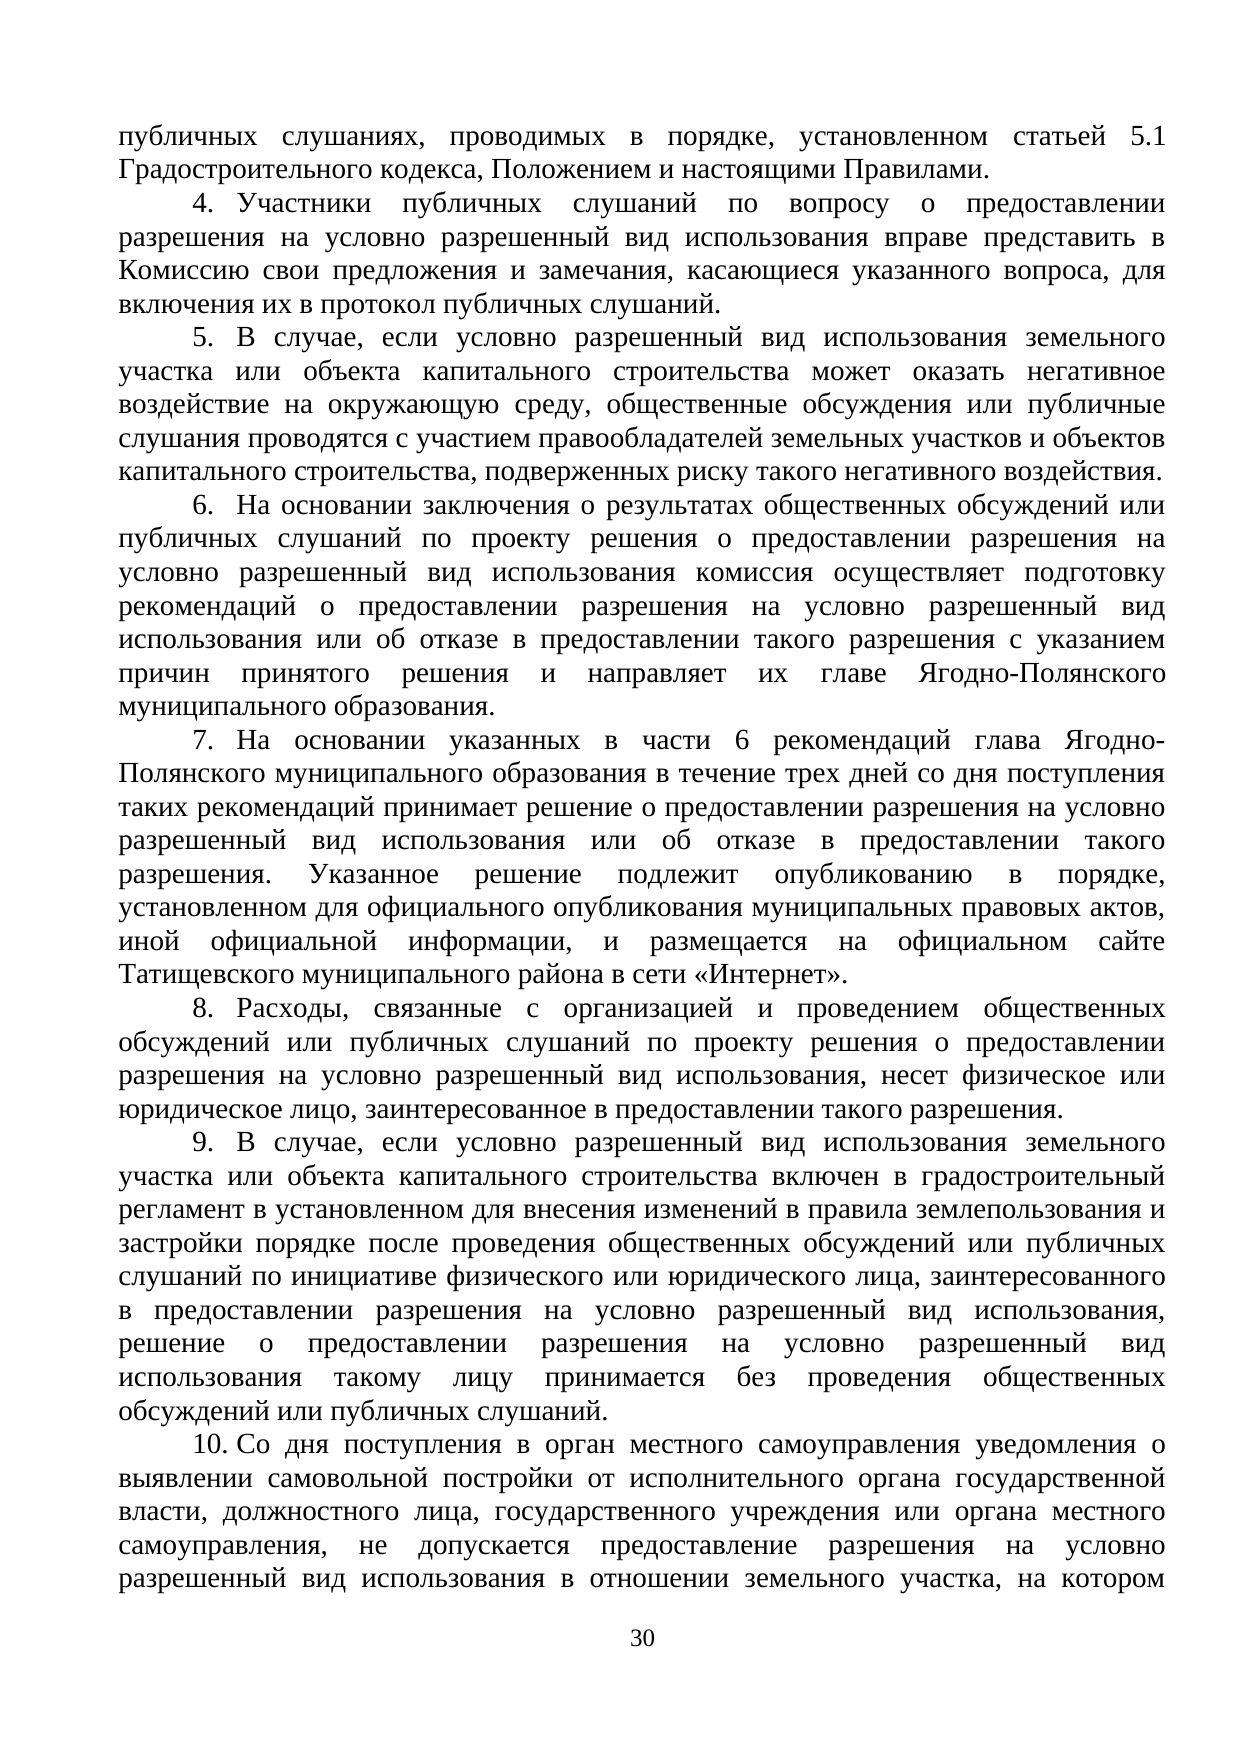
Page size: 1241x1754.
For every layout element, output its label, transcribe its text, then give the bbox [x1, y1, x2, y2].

list В случае, если условно разрешенный вид использования земельного участка или объекта капитального строительства включен в градостроительный регламент в установленном для внесения изменений в правила землепользования и застройки порядке после проведения общественных обсуждений или публичных слушаний по инициативе физического или юридического лица, заинтересованного в предоставлении разрешения на условно разрешенный вид использования, решение о предоставлении разрешения на условно разрешенный вид использования такому лицу принимается без проведения общественных обсуждений или публичных слушаний. [118, 1124, 1167, 1426]
list Участники публичных слушаний по вопросу о предоставлении разрешения на условно разрешенный вид использования вправе представить в Комиссию свои предложения и замечания, касающиеся указанного вопроса, для включения их в протокол публичных слушаний. [118, 185, 1167, 319]
list В случае, если условно разрешенный вид использования земельного участка или объекта капитального строительства может оказать негативное воздействие на окружающую среду, общественные обсуждения или публичные слушания проводятся с участием правообладателей земельных участков и объектов капитального строительства, подверженных риску такого негативного воздействия. [118, 319, 1167, 487]
list На основании указанных в части 6 рекомендаций глава Ягодно-Полянского муниципального образования в течение трех дней со дня поступления таких рекомендаций принимает решение о предоставлении разрешения на условно разрешенный вид использования или об отказе в предоставлении такого разрешения. Указанное решение подлежит опубликованию в порядке, установленном для официального опубликования муниципальных правовых актов, иной официальной информации, и размещается на официальном сайте Татищевского муниципального района в сети «Интернет». [118, 722, 1167, 990]
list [118, 1426, 1167, 1594]
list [118, 118, 1167, 185]
list Расходы, связанные с организацией и проведением общественных обсуждений или публичных слушаний по проекту решения о предоставлении разрешения на условно разрешенный вид использования, несет физическое или юридическое лицо, заинтересованное в предоставлении такого разрешения. [118, 990, 1167, 1124]
list На основании заключения о результатах общественных обсуждений или публичных слушаний по проекту решения о предоставлении разрешения на условно разрешенный вид использования комиссия осуществляет подготовку рекомендаций о предоставлении разрешения на условно разрешенный вид использования или об отказе в предоставлении такого разрешения с указанием причин принятого решения и направляет их главе Ягодно-Полянского муниципального образования. [118, 487, 1167, 722]
